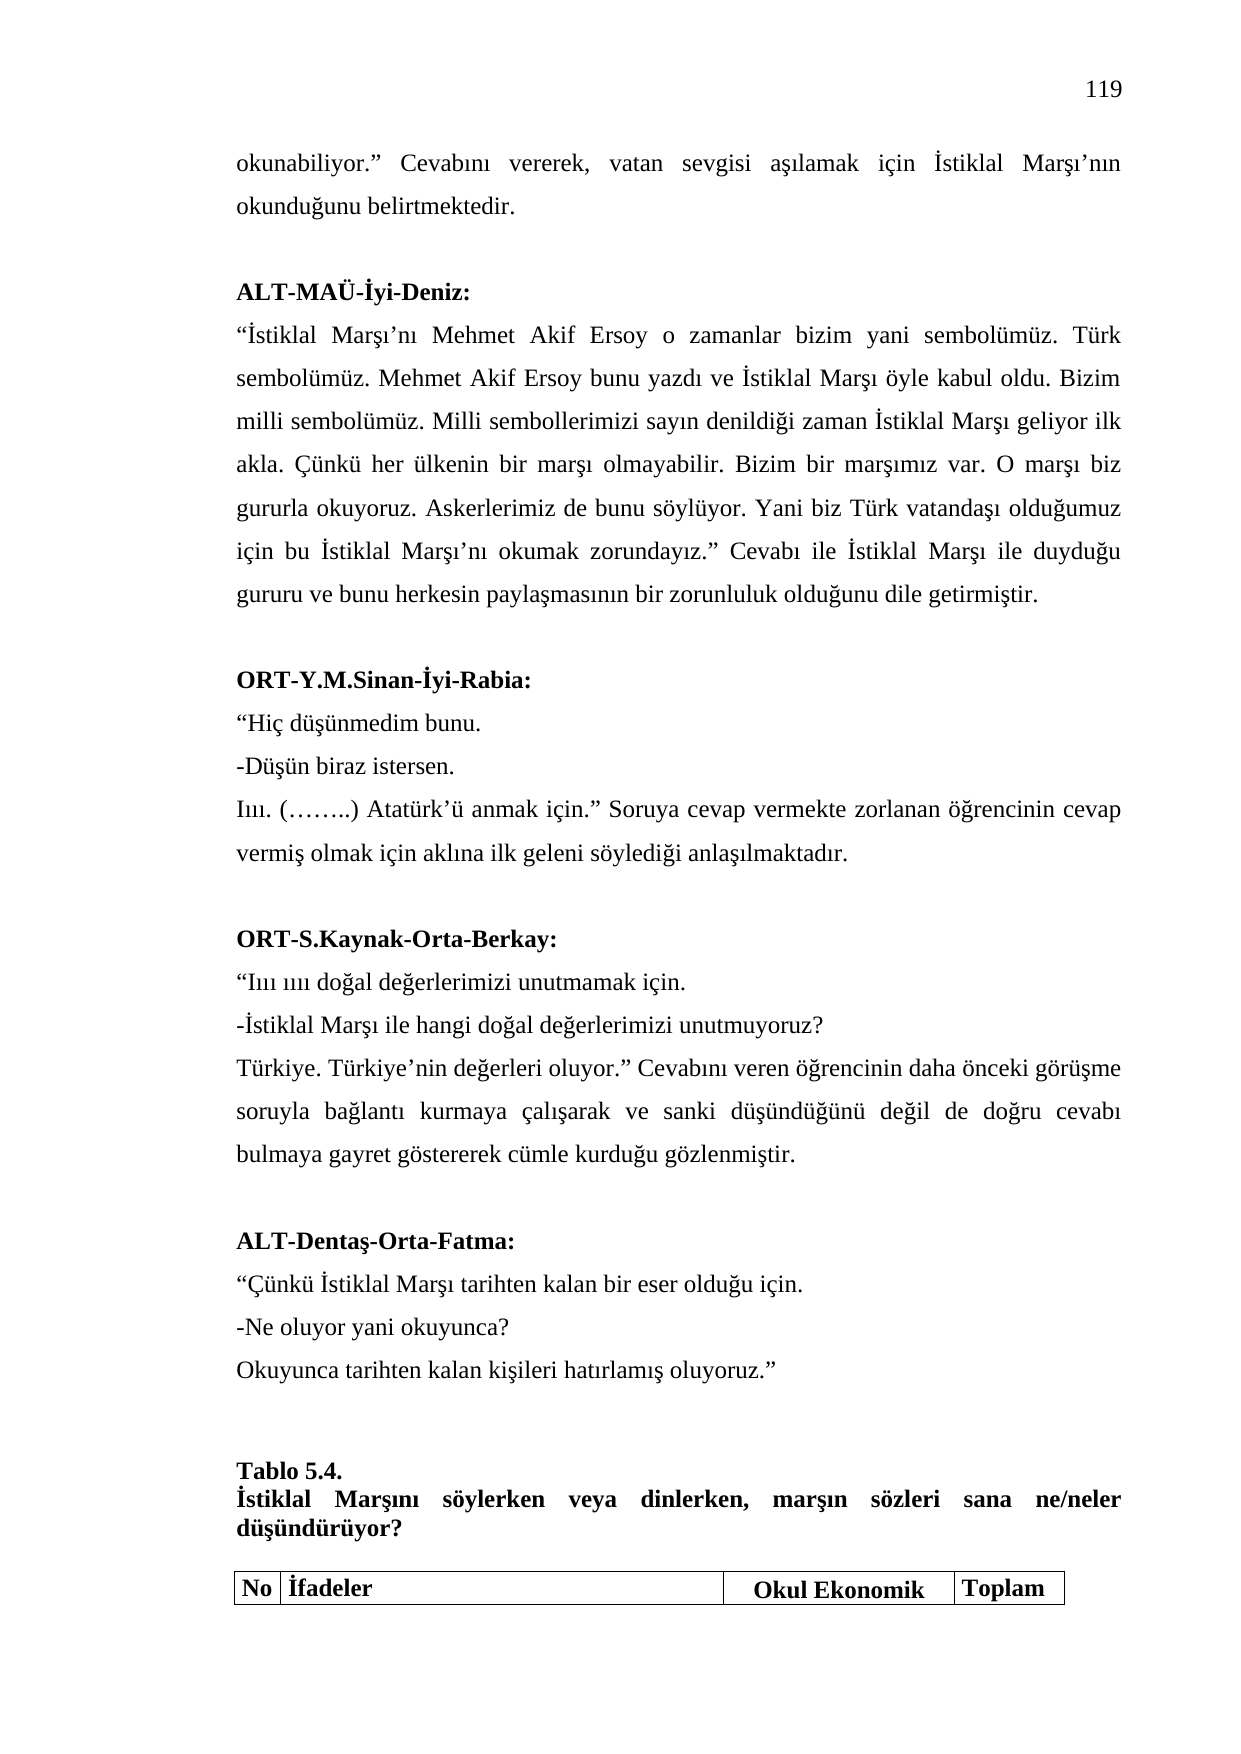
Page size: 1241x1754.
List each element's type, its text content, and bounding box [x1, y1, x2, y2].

text Iııı. (……..) Atatürk’ü anmak için.” Soruya cevap vermekte zorlanan öğrencinin cevap vermiş olmak için aklına ilk geleni söylediği anlaşılmaktadır. [236, 794, 1122, 866]
text İstiklal Marşını söylerken veya dinlerken, marşın sözleri sana ne/neler düşündürüyor? [236, 1484, 1122, 1542]
text “Çünkü İstiklal Marşı tarihten kalan bir eser olduğu için. [236, 1269, 1122, 1298]
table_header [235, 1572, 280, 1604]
text ALT-Dentaş-Orta-Fatma: [236, 1226, 1122, 1254]
text -Ne oluyor yani okuyunca? [236, 1312, 1122, 1341]
text Okuyunca tarihten kalan kişileri hatırlamış oluyoruz.” [236, 1355, 1122, 1384]
text -Düşün biraz istersen. [236, 751, 1122, 780]
text “Iııı ıııı doğal değerlerimizi unutmamak için. [236, 967, 1122, 996]
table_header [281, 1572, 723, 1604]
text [236, 148, 1122, 219]
text Türkiye. Türkiye’nin değerleri oluyor.” Cevabını veren öğrencinin daha önceki görüşme soruyla bağlantı kurmaya çalışarak ve sanki düşündüğünü değil de doğru cevabı bulmaya gayret göstererek cümle kurduğu gözlenmiştir. [236, 1053, 1122, 1168]
text ORT-Y.M.Sinan-İyi-Rabia: [236, 665, 1122, 694]
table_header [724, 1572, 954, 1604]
text -İstiklal Marşı ile hangi doğal değerlerimizi unutmuyoruz? [236, 1010, 1122, 1039]
text “İstiklal Marşı’nı Mehmet Akif Ersoy o zamanlar bizim yani sembolümüz. Türk sembolümüz. Mehmet Akif Ersoy bunu yazdı ve İstiklal Marşı öyle kabul oldu. Bizim milli sembolümüz. Milli sembollerimizi sayın denildiği zaman İstiklal Marşı geliyor ilk akla. Çünkü her ülkenin bir marşı olmayabilir. Bizim bir marşımız var. O marşı biz gururla okuyoruz. Askerlerimiz de bunu söylüyor. Yani biz Türk vatandaşı olduğumuz için bu İstiklal Marşı’nı okumak zorundayız.” Cevabı ile İstiklal Marşı ile duyduğu gururu ve bunu herkesin paylaşmasının bir zorunluluk olduğunu dile getirmiştir. [236, 320, 1122, 608]
text ORT-S.Kaynak-Orta-Berkay: [236, 924, 1122, 953]
text Tablo 5.4. [236, 1456, 1122, 1484]
text “Hiç düşünmedim bunu. [236, 708, 1122, 737]
text ALT-MAÜ-İyi-Deniz: [236, 277, 1122, 306]
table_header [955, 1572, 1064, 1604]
